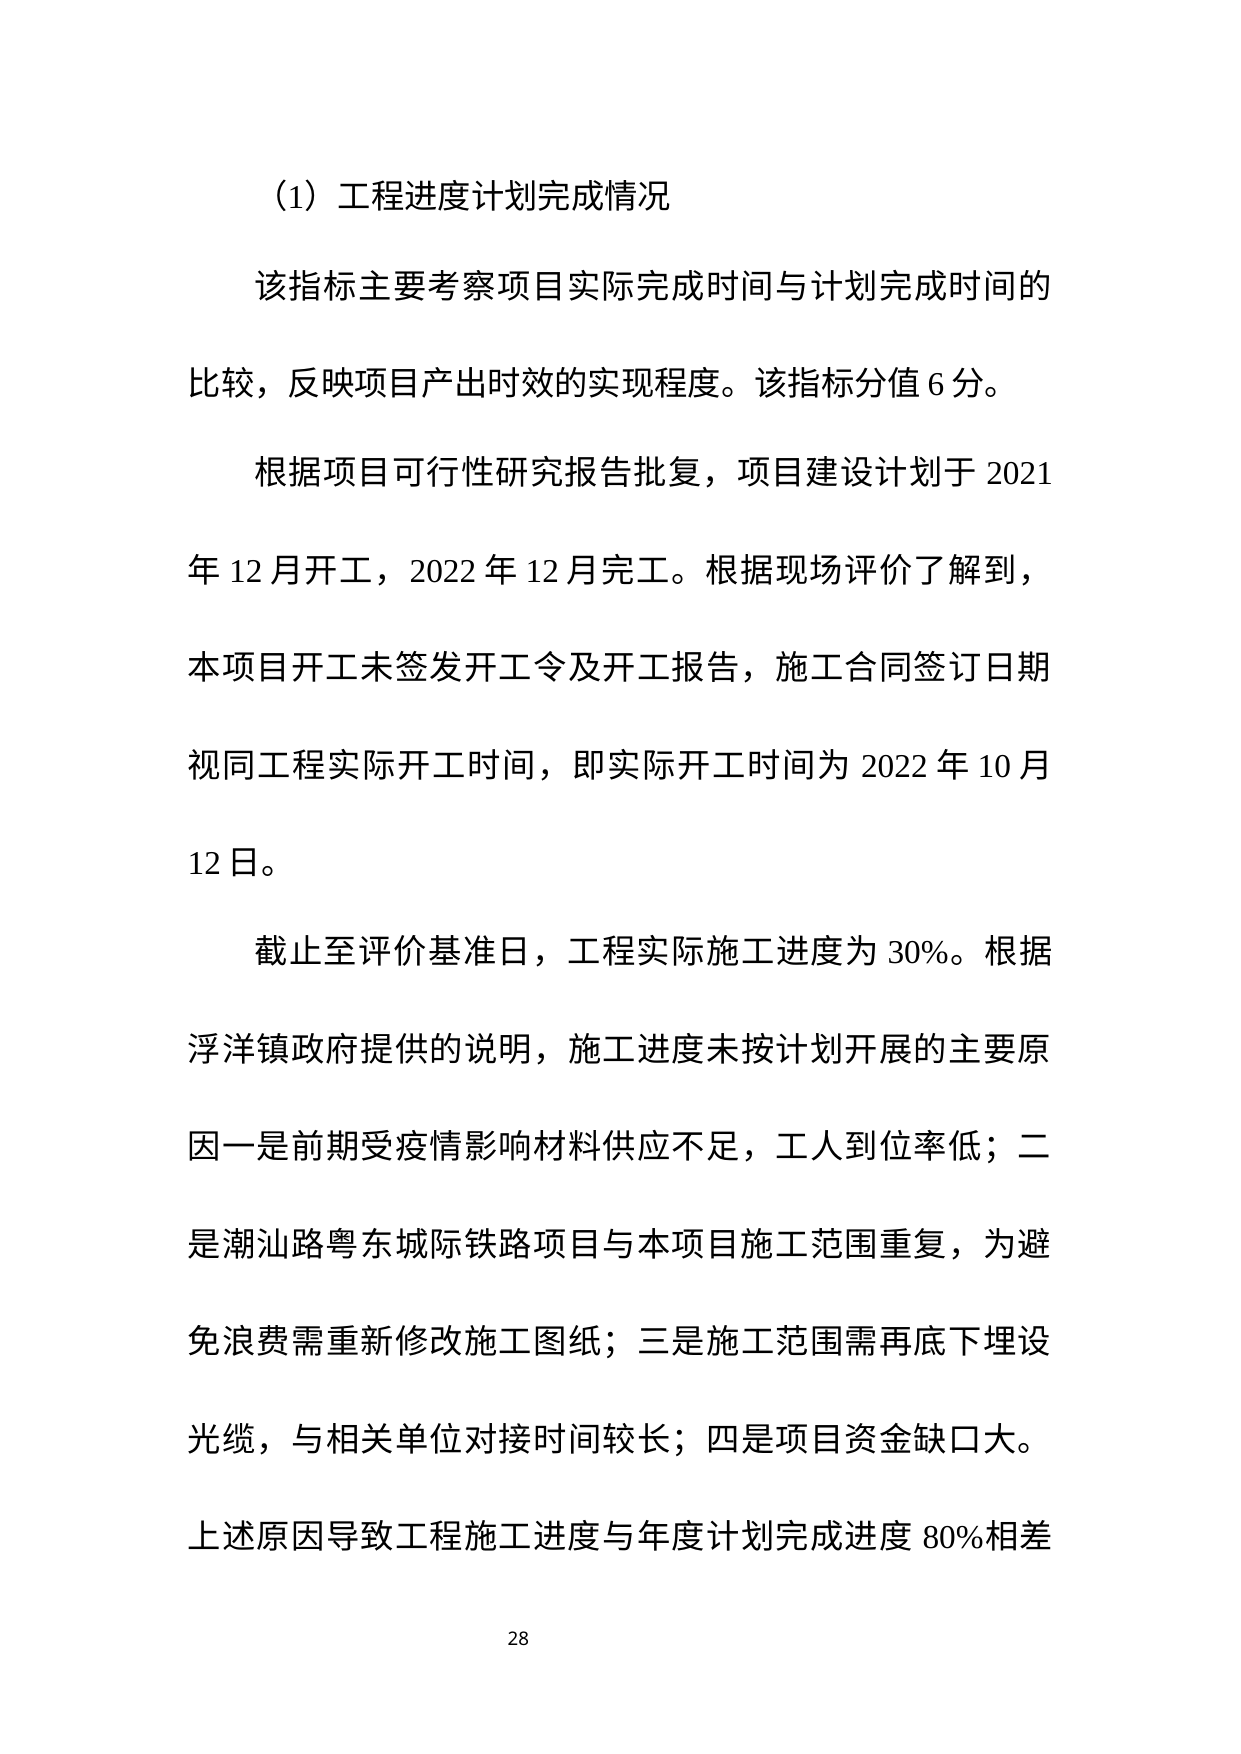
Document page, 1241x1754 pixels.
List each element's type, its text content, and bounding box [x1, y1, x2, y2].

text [187, 917, 1053, 1567]
text 根据项目可行性研究报告批复，项目建设计划于2021年12月开工，2022年12月完工。根据现场评价了解到，本项目开工未签发开工令及开工报告，施工合同签订日期视同工程实际开工时间，即实际开工时间为2022年10月12日。 [187, 438, 1053, 893]
text 该指标主要考察项目实际完成时间与计划完成时间的比较，反映项目产出时效的实现程度。该指标分值6分。 [187, 251, 1053, 413]
text （1）工程进度计划完成情况 [187, 162, 1053, 227]
